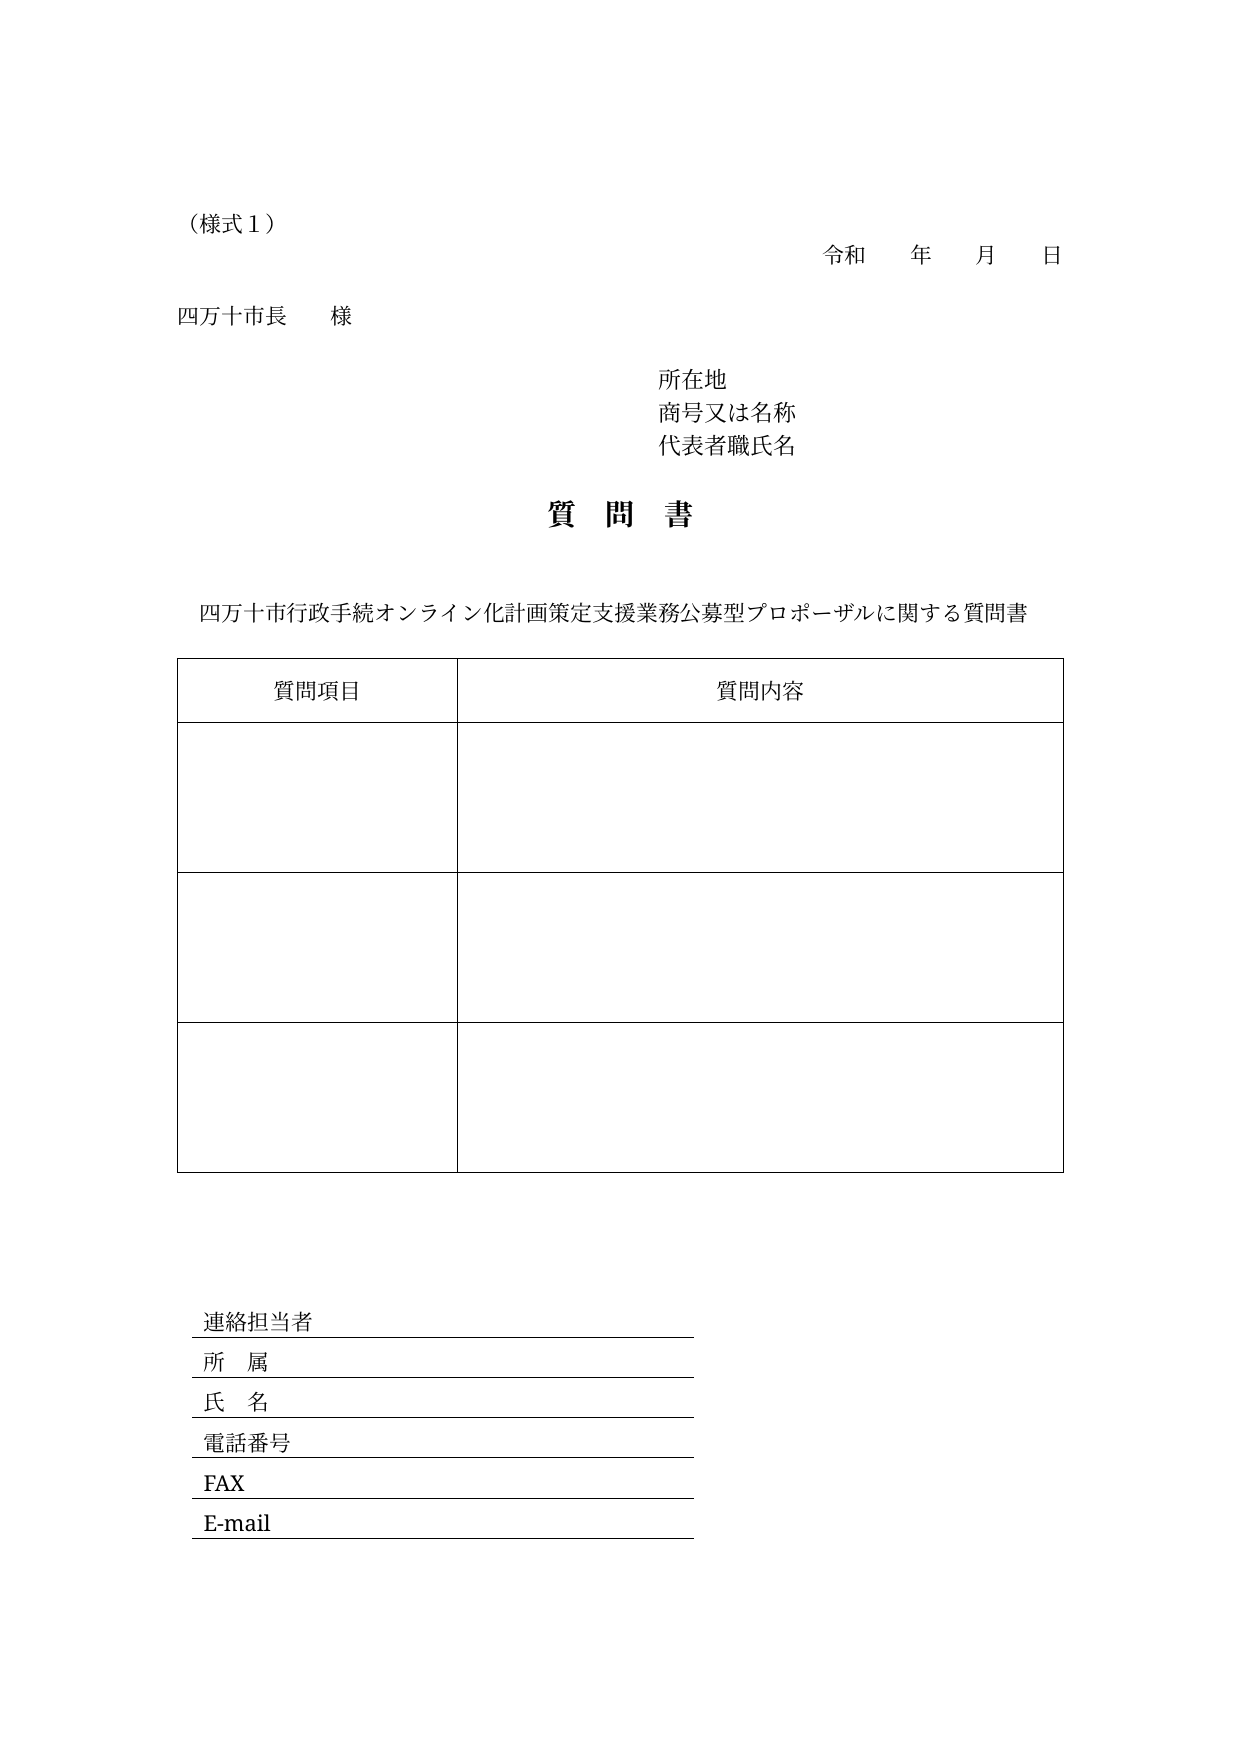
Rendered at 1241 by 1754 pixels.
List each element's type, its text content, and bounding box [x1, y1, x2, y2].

table_cell [458, 1023, 1063, 1172]
text 令和 年 月 日 [177, 238, 1063, 270]
text （様式１） [177, 207, 1063, 238]
table_cell [178, 873, 457, 1022]
table_cell E-mail [192, 1499, 694, 1538]
table_cell FAX [192, 1458, 694, 1497]
table_cell [178, 723, 457, 872]
table_cell [178, 1023, 457, 1172]
table_header 連絡担当者 [192, 1296, 694, 1337]
text 四万十市長 様 [177, 299, 1063, 331]
text 質 問 書 [177, 492, 1063, 534]
text 代表者職氏名 [177, 428, 1063, 461]
text 商号又は名称 [177, 395, 1063, 428]
text 所在地 [177, 362, 1063, 395]
text 四万十市行政手続オンライン化計画策定支援業務公募型プロポーザルに関する質問書 [177, 597, 1063, 628]
table_cell 電話番号 [192, 1418, 694, 1457]
table_cell 氏 名 [192, 1378, 694, 1417]
table_cell [458, 873, 1063, 1022]
table_header 質問項目 [178, 659, 457, 722]
table_header 質問内容 [458, 659, 1063, 722]
table_cell [458, 723, 1063, 872]
table_cell 所 属 [192, 1338, 694, 1377]
